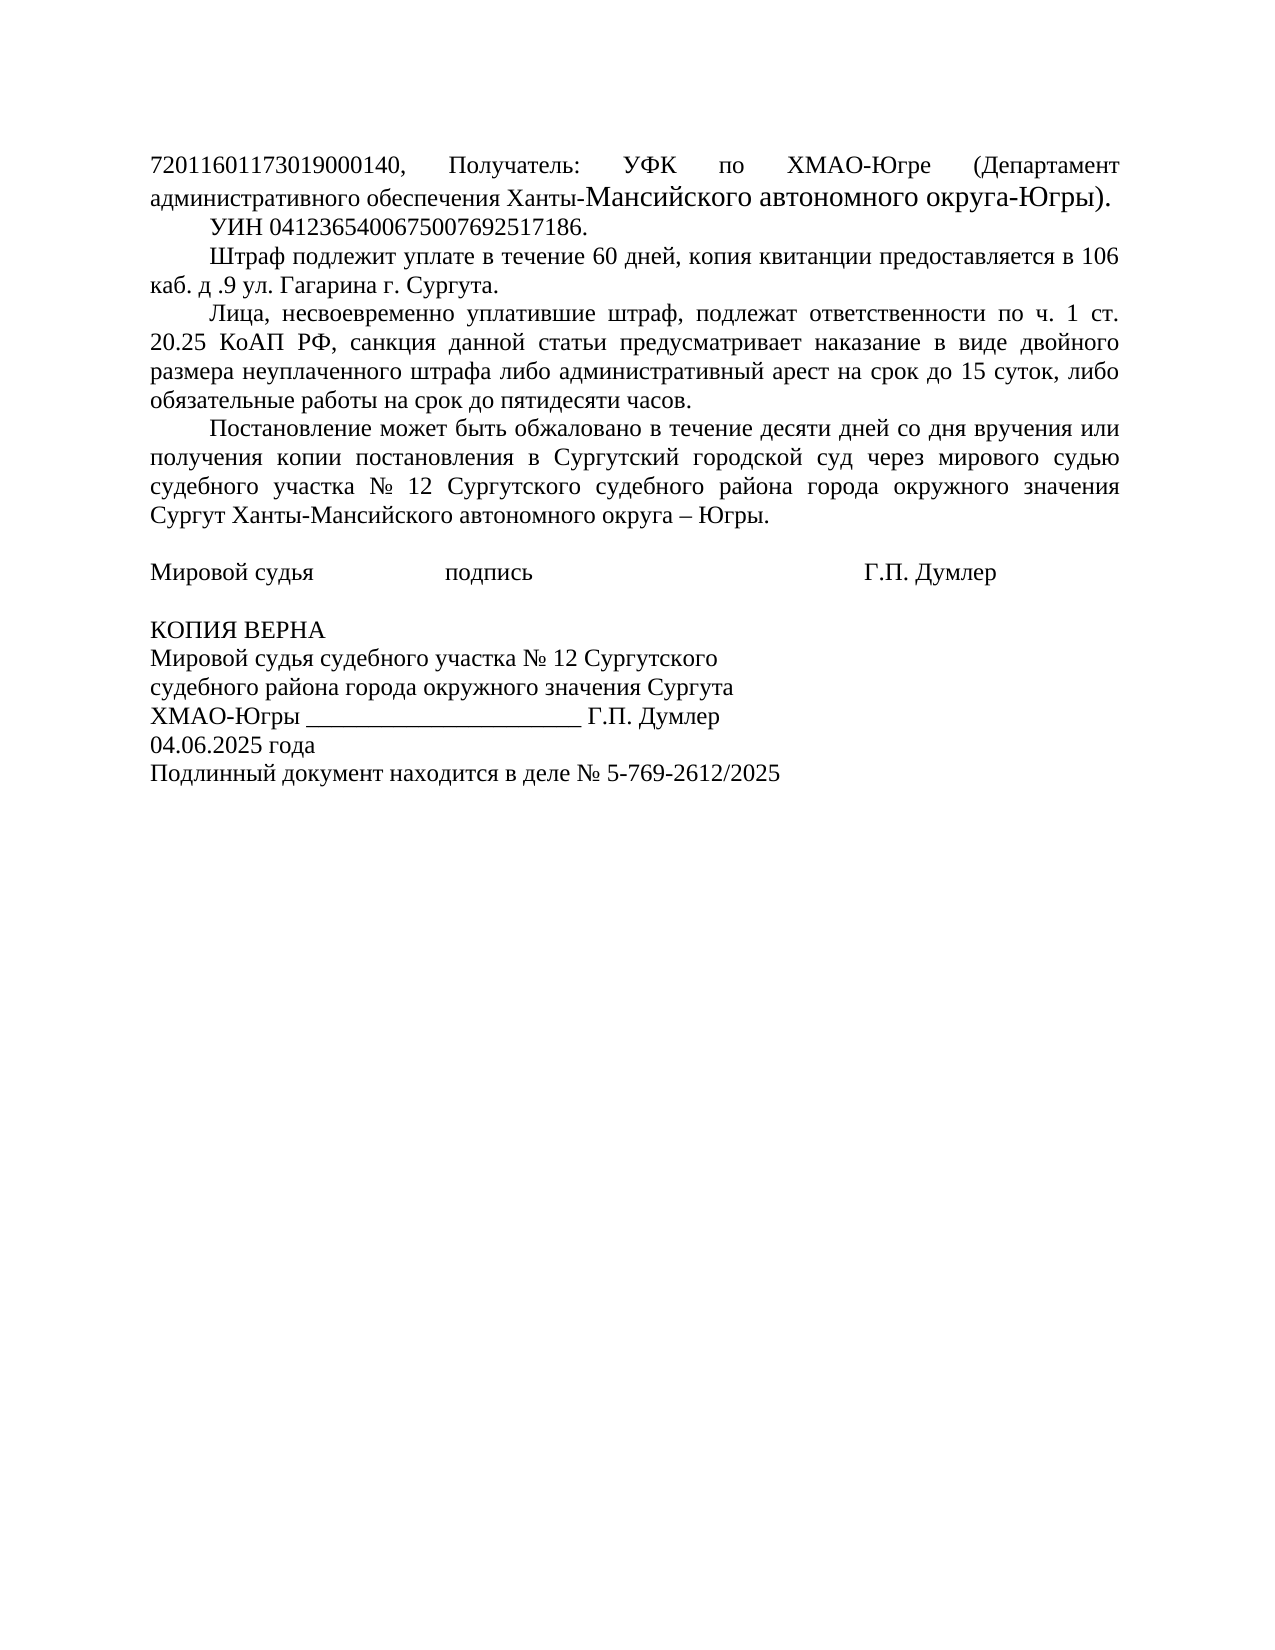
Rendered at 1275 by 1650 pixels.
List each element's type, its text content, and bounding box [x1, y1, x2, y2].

text ХМАО-Югры ______________________ Г.П. Думлер [150, 701, 1125, 730]
text Мировой судья подпись Г.П. Думлер [150, 557, 1125, 586]
text Подлинный документ находится в деле № 5-769-2612/2025 [150, 758, 1125, 787]
text судебного района города окружного значения Сургута [150, 672, 1125, 701]
text Лица, несвоевременно уплатившие штраф, подлежат ответственности по ч. 1 ст. 20.25 КоАП РФ, санкция данной статьи предусматривает наказание в виде двойного размера неуплаченного штрафа либо административный арест на срок до 15 суток, либо обязательные работы на срок до пятидесяти часов. [150, 298, 1121, 413]
text Постановление может быть обжаловано в течение десяти дней со дня вручения или получения копии постановления в Сургутский городской суд через мирового судью судебного участка № 12 Сургутского судебного района города окружного значения Сургут Ханты-Мансийского автономного округа – Югры. [150, 413, 1121, 528]
text КОПИЯ ВЕРНА [150, 615, 1125, 643]
text УИН 0412365400675007692517186. [150, 212, 1121, 241]
text Мировой судья судебного участка № 12 Сургутского [150, 643, 1125, 672]
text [150, 150, 1121, 212]
text Штраф подлежит уплате в течение 60 дней, копия квитанции предоставляется в 106 каб. д .9 ул. Гагарина г. Сургута. [150, 241, 1121, 298]
text 04.06.2025 года [150, 730, 1125, 758]
